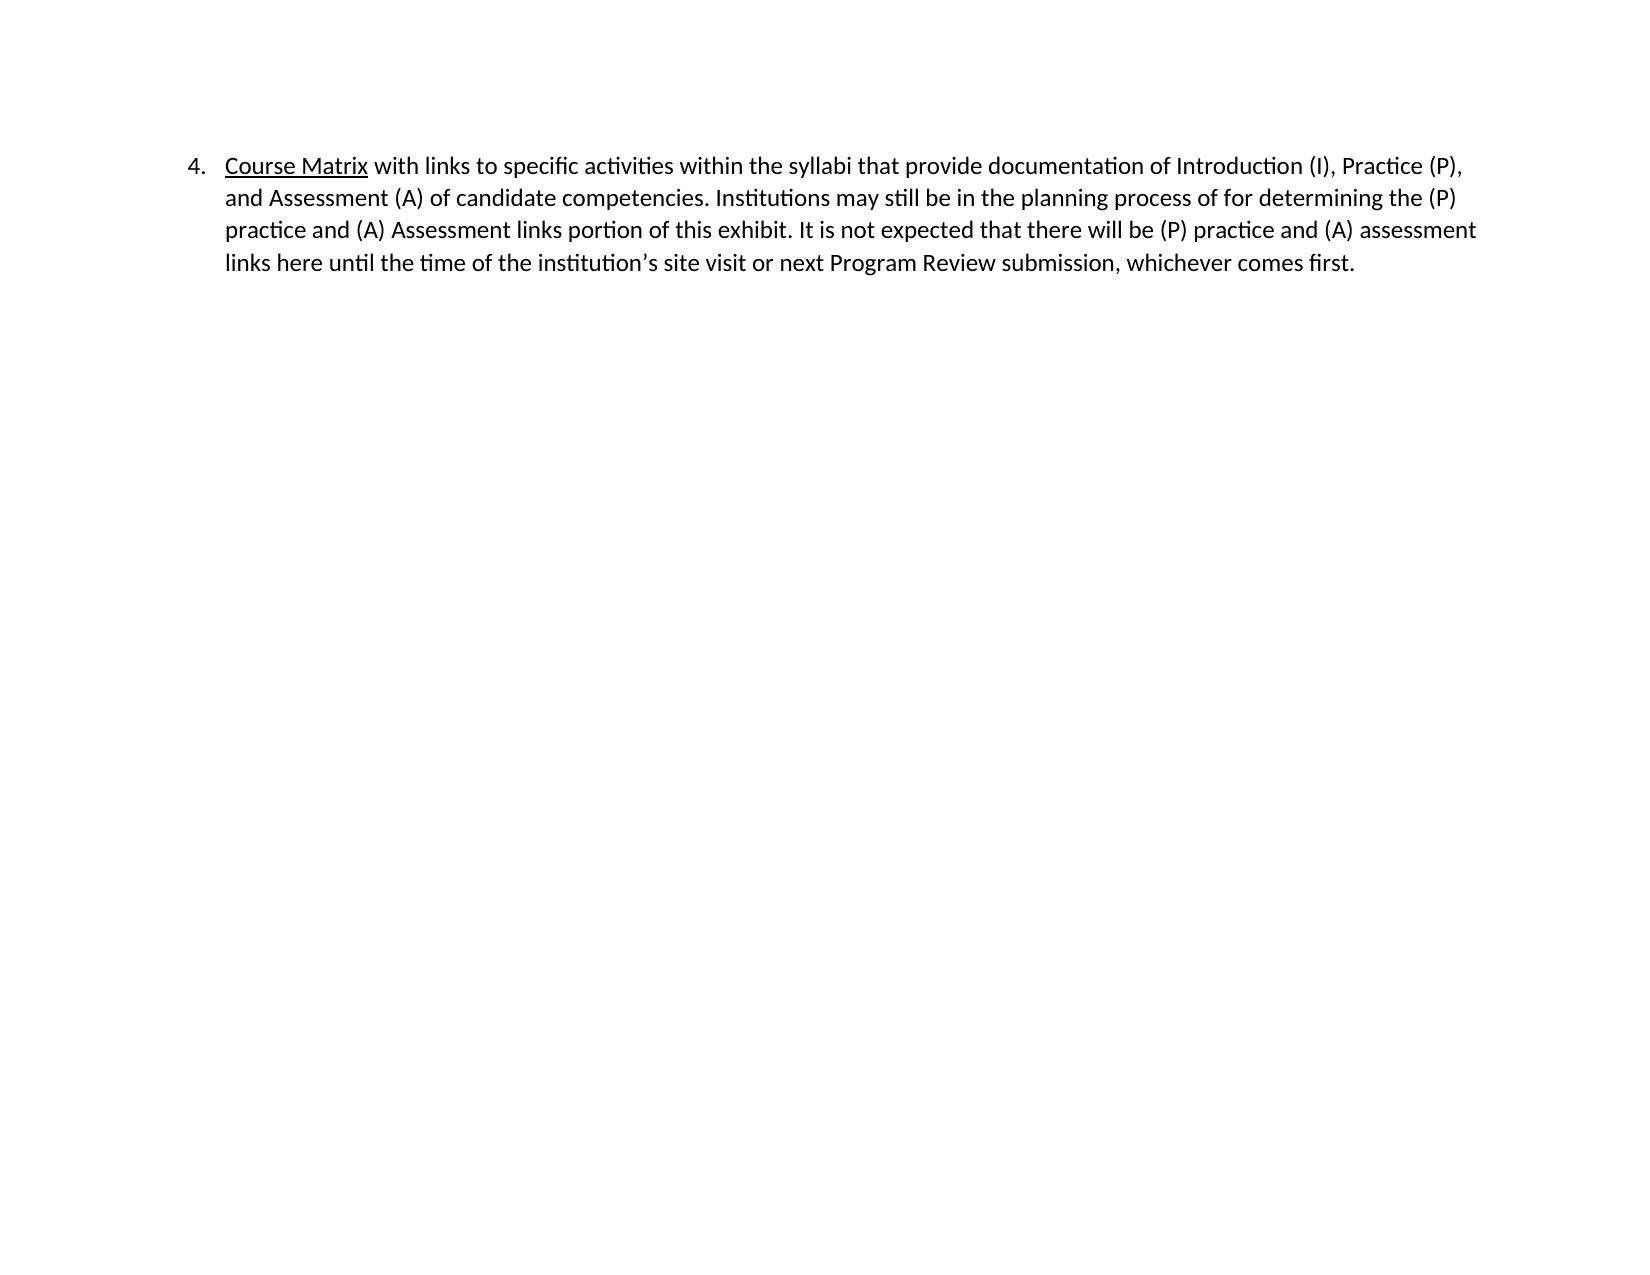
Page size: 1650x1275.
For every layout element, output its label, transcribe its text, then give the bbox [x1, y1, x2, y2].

list Course Matrix with links to specific activities within the syllabi that provide documentation of Introduction (I), Practice (P), and Assessment (A) of candidate competencies. Institutions may still be in the planning process of for determining the (P) practice and (A) Assessment links portion of this exhibit. It is not expected that there will be (P) practice and (A) assessment links here until the time of the institution’s site visit or next Program Review submission, whichever comes first. [187, 150, 1500, 277]
